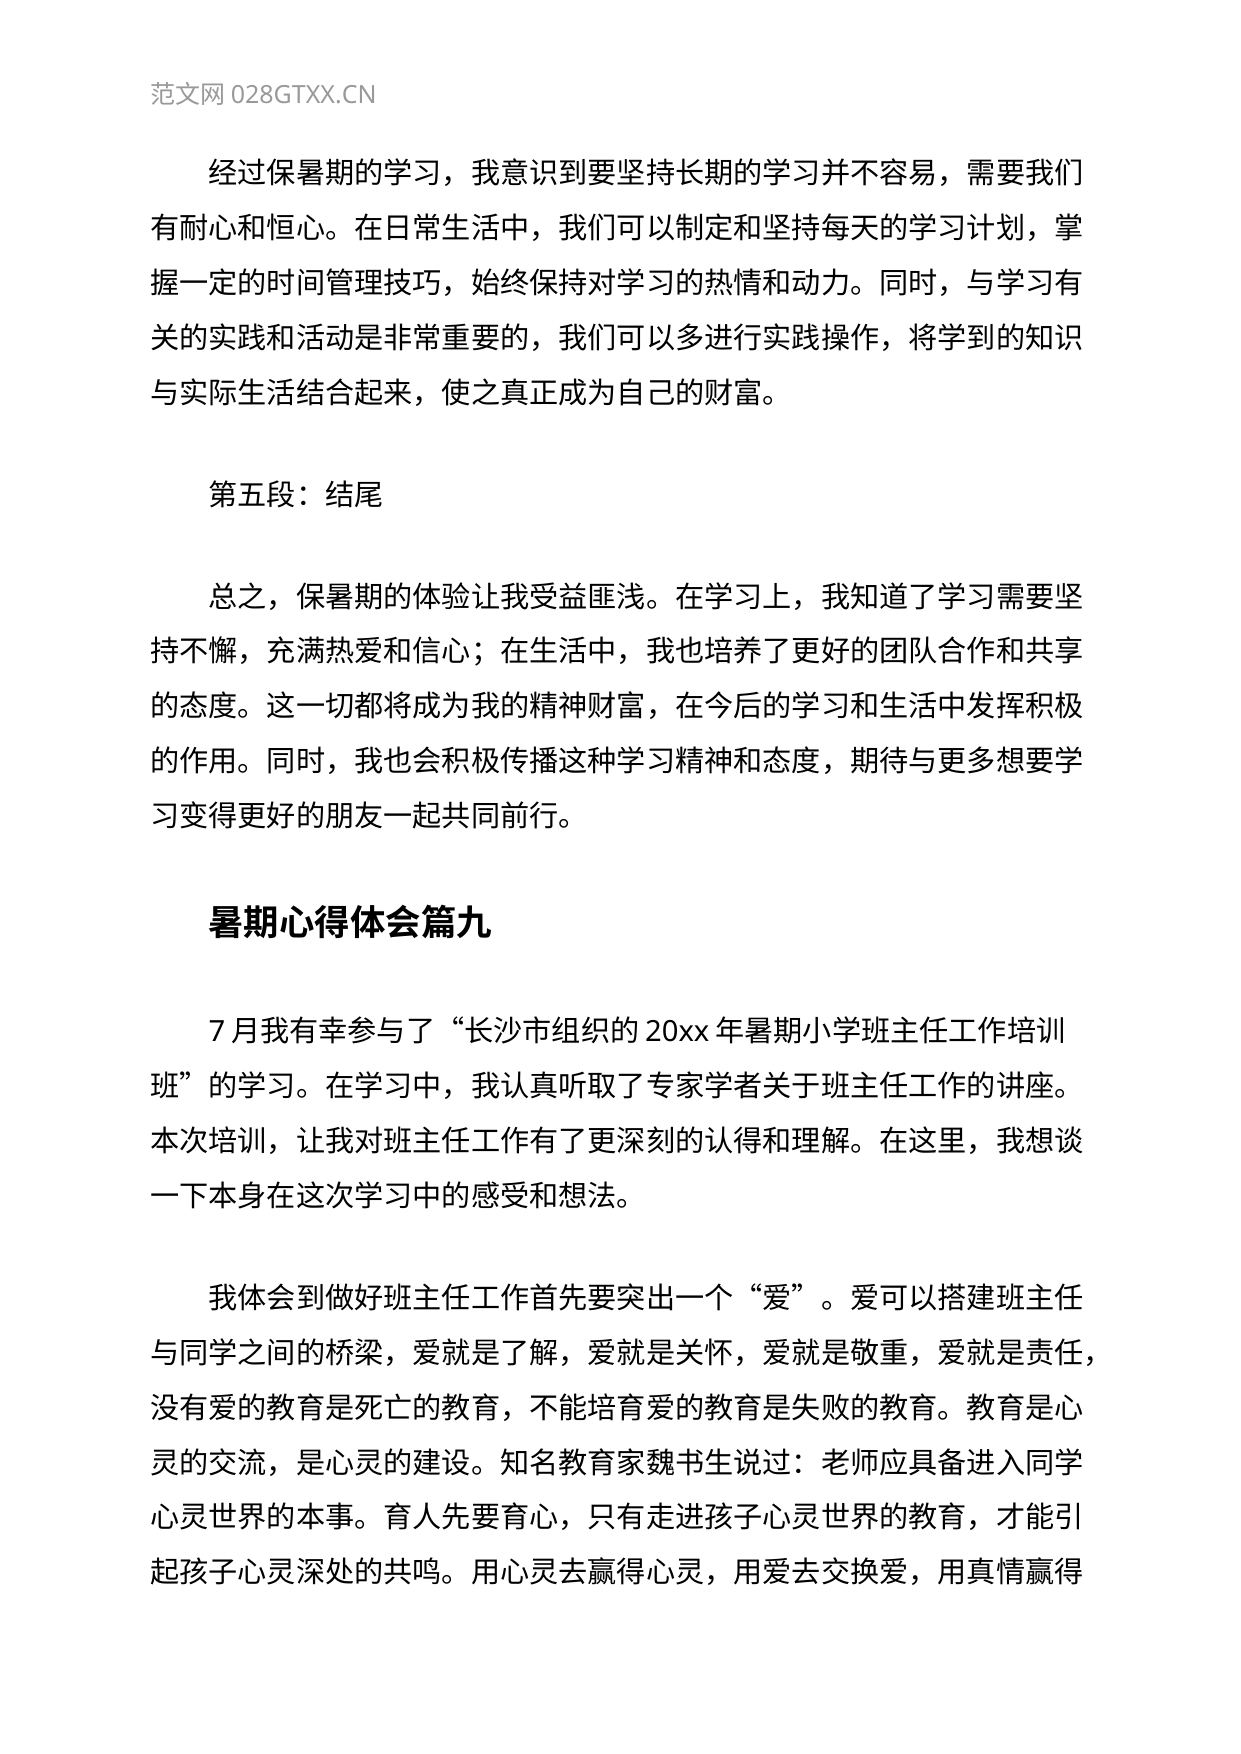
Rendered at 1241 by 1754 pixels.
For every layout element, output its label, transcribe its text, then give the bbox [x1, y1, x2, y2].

text 经过保暑期的学习，我意识到要坚持长期的学习并不容易，需要我们有耐心和恒心。在日常生活中，我们可以制定和坚持每天的学习计划，掌握一定的时间管理技巧，始终保持对学习的热情和动力。同时，与学习有关的实践和活动是非常重要的，我们可以多进行实践操作，将学到的知识与实际生活结合起来，使之真正成为自己的财富。 [150, 150, 1090, 412]
text 7月我有幸参与了“长沙市组织的20xx年暑期小学班主任工作培训班”的学习。在学习中，我认真听取了专家学者关于班主任工作的讲座。本次培训，让我对班主任工作有了更深刻的认得和理解。在这里，我想谈一下本身在这次学习中的感受和想法。 [150, 1008, 1090, 1215]
text 暑期心得体会篇九 [150, 894, 1090, 946]
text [150, 1274, 1090, 1591]
text 总之，保暑期的体验让我受益匪浅。在学习上，我知道了学习需要坚持不懈，充满热爱和信心；在生活中，我也培养了更好的团队合作和共享的态度。这一切都将成为我的精神财富，在今后的学习和生活中发挥积极的作用。同时，我也会积极传播这种学习精神和态度，期待与更多想要学习变得更好的朋友一起共同前行。 [150, 573, 1090, 835]
text 第五段：结尾 [150, 471, 1090, 514]
